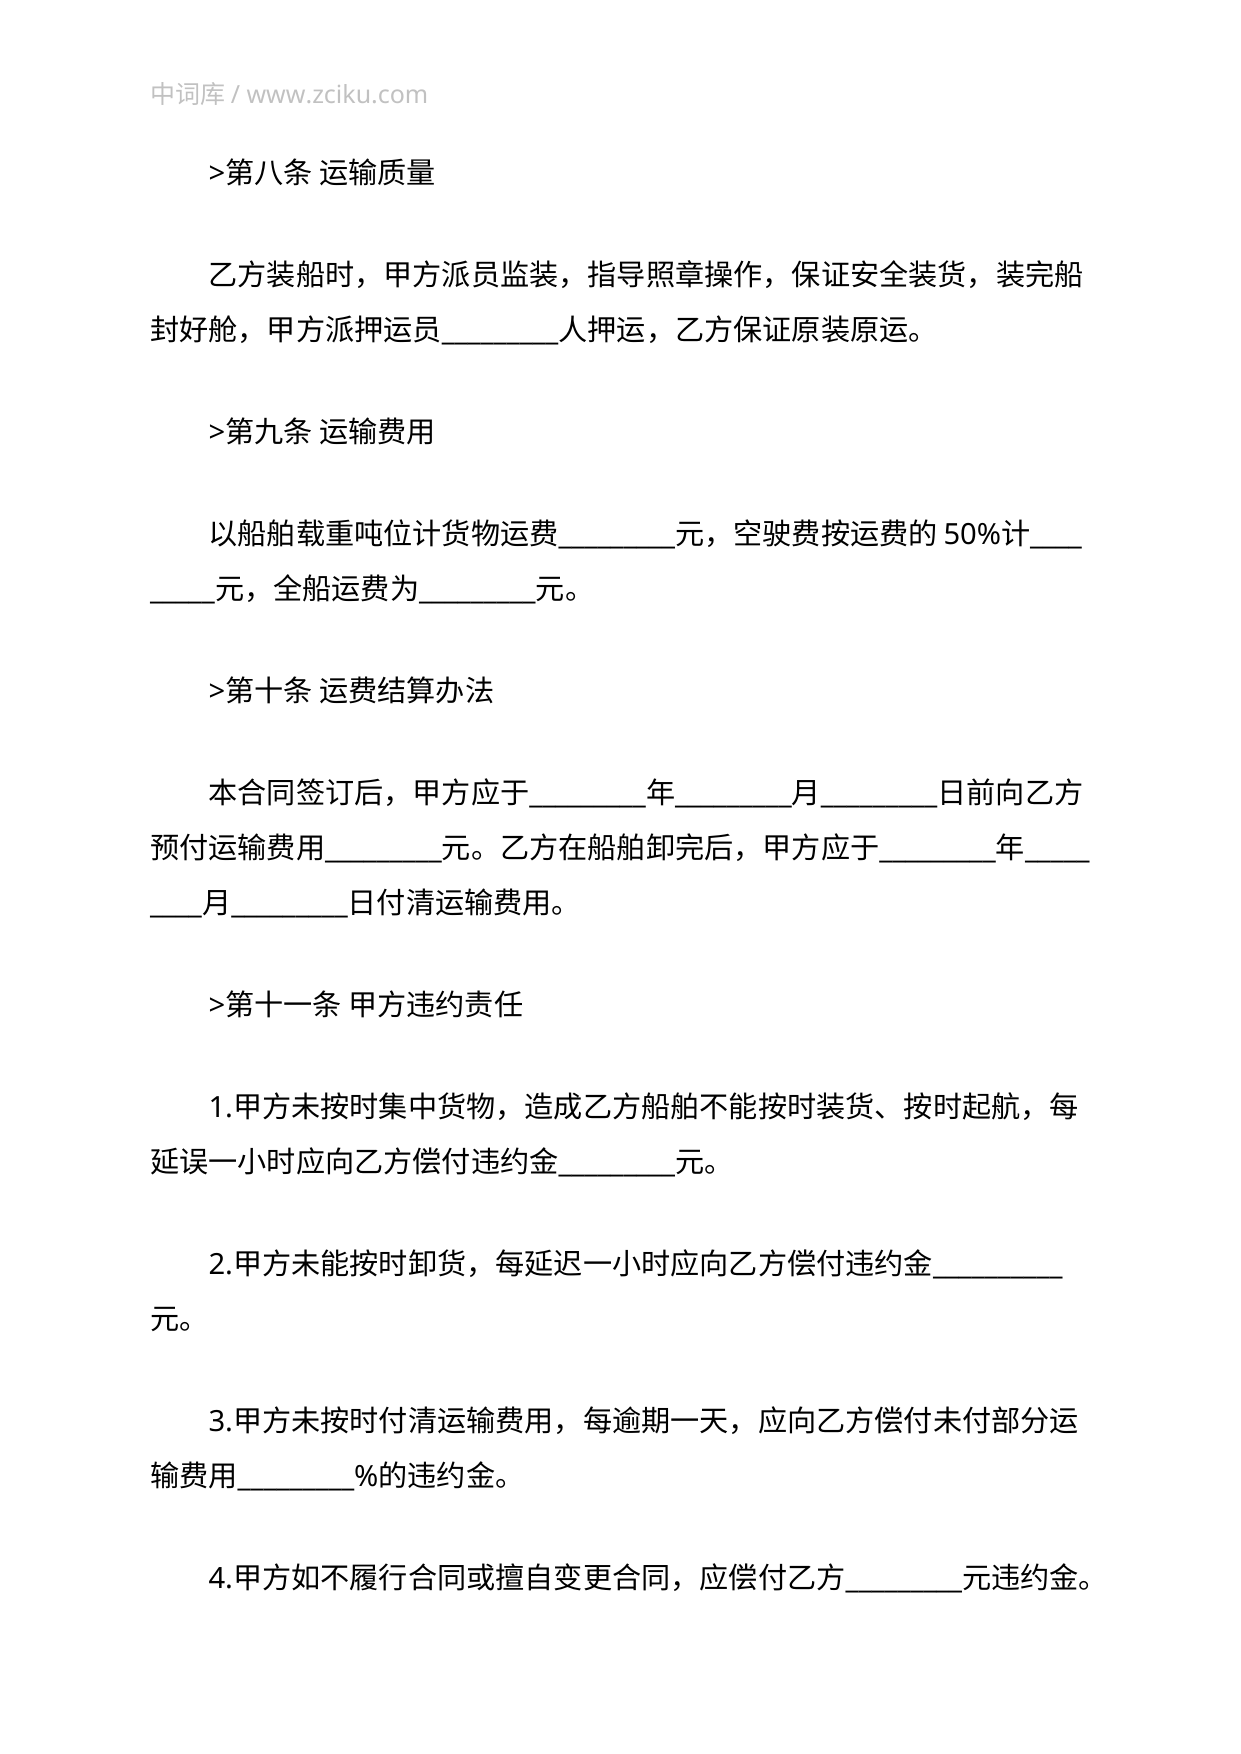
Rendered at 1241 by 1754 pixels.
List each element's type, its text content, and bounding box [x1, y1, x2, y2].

text >第八条 运输质量 [150, 150, 1090, 192]
text 4.甲方如不履行合同或擅自变更合同，应偿付乙方_________元违约金。 [150, 1554, 1090, 1597]
text 以船舶载重吨位计货物运费_________元，空驶费按运费的50%计_________元，全船运费为_________元。 [150, 511, 1090, 608]
text 3.甲方未按时付清运输费用，每逾期一天，应向乙方偿付未付部分运输费用_________%的违约金。 [150, 1397, 1090, 1495]
text >第十一条 甲方违约责任 [150, 982, 1090, 1024]
text 本合同签订后，甲方应于_________年_________月_________日前向乙方预付运输费用_________元。乙方在船舶卸完后，甲方应于_________年_________月_________日付清运输费用。 [150, 770, 1090, 922]
text 1.甲方未按时集中货物，造成乙方船舶不能按时装货、按时起航，每延误一小时应向乙方偿付违约金_________元。 [150, 1084, 1090, 1181]
text 2.甲方未能按时卸货，每延迟一小时应向乙方偿付违约金__________元。 [150, 1241, 1090, 1338]
text >第十条 运费结算办法 [150, 668, 1090, 710]
text 乙方装船时，甲方派员监装，指导照章操作，保证安全装货，装完船封好舱，甲方派押运员_________人押运，乙方保证原装原运。 [150, 252, 1090, 349]
text >第九条 运输费用 [150, 409, 1090, 451]
